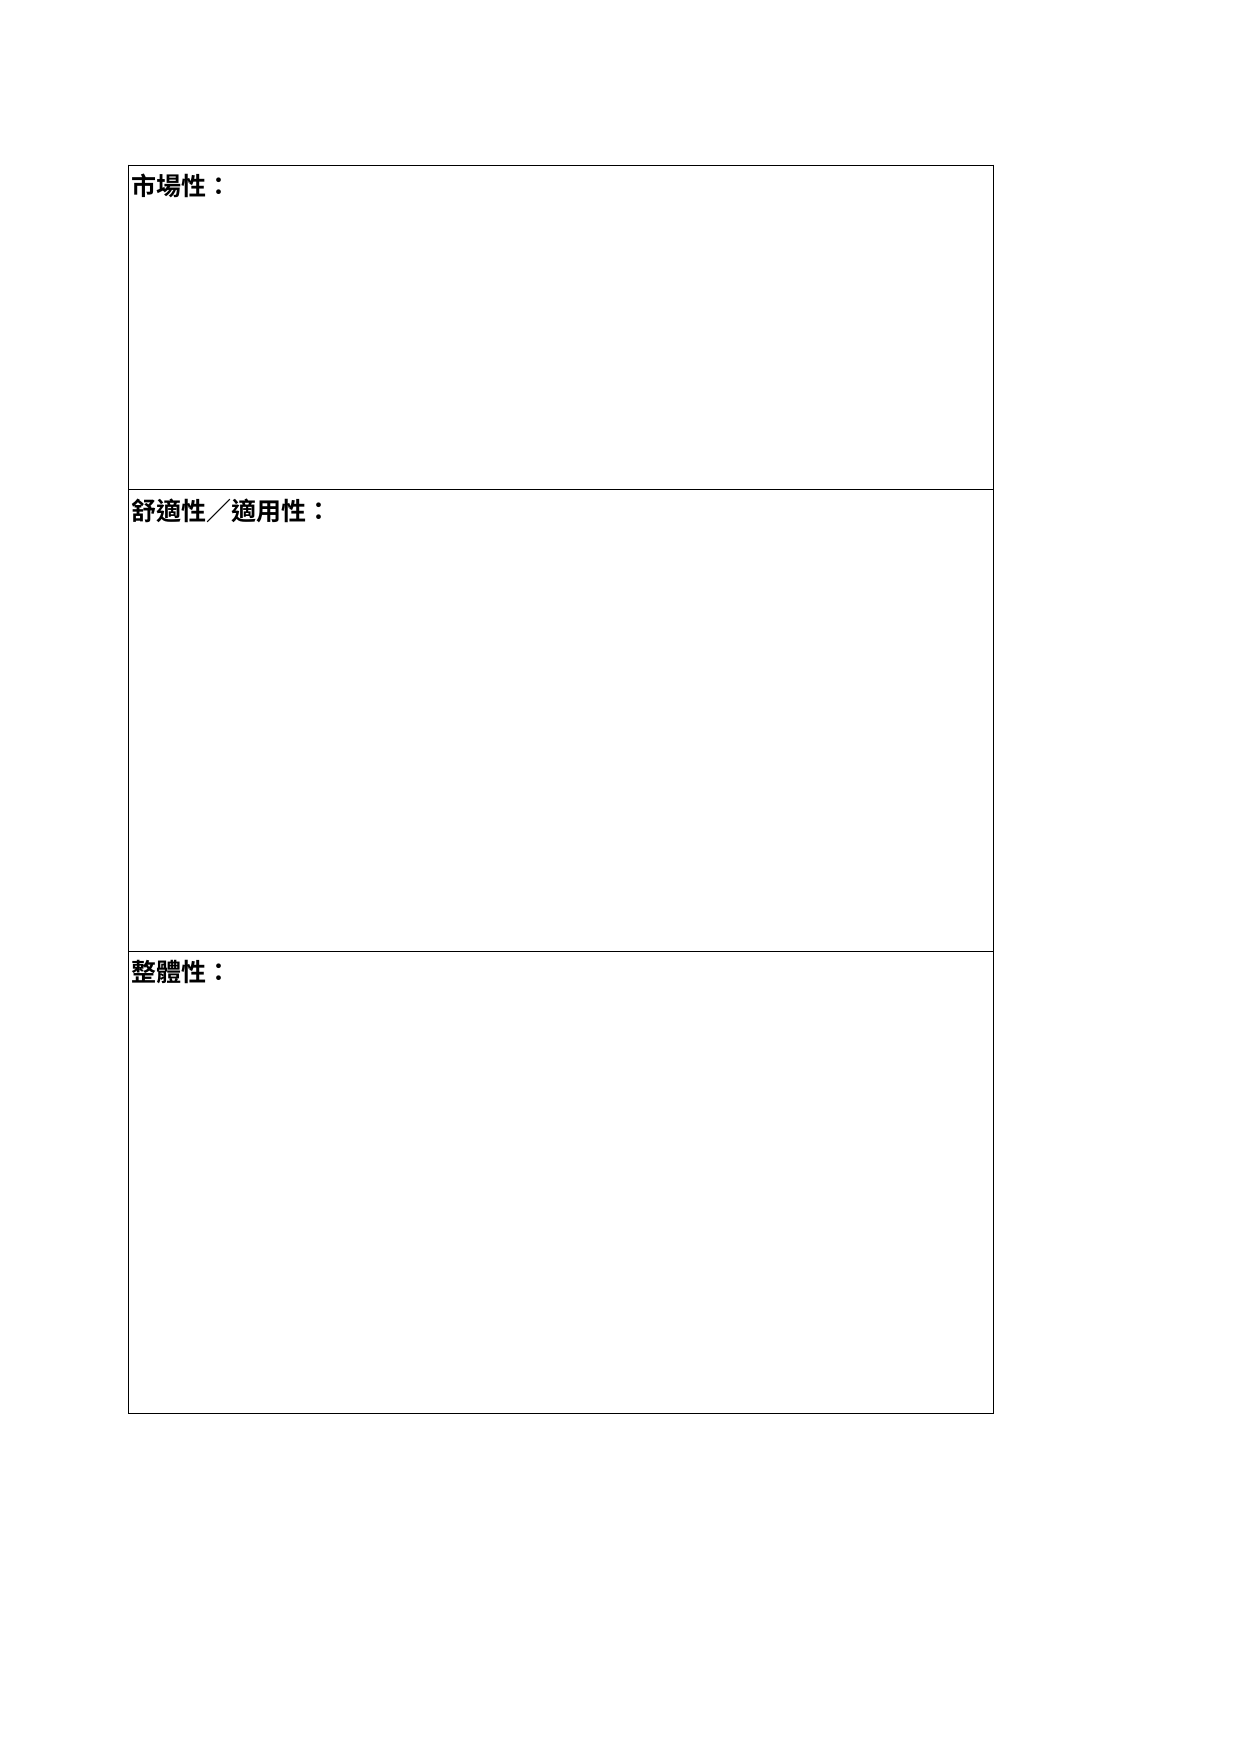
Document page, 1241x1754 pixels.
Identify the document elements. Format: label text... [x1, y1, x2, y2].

table_cell 市場性： [129, 166, 993, 489]
table_cell 舒適性／適用性： [129, 490, 993, 951]
table_cell 整體性： [129, 952, 993, 1412]
